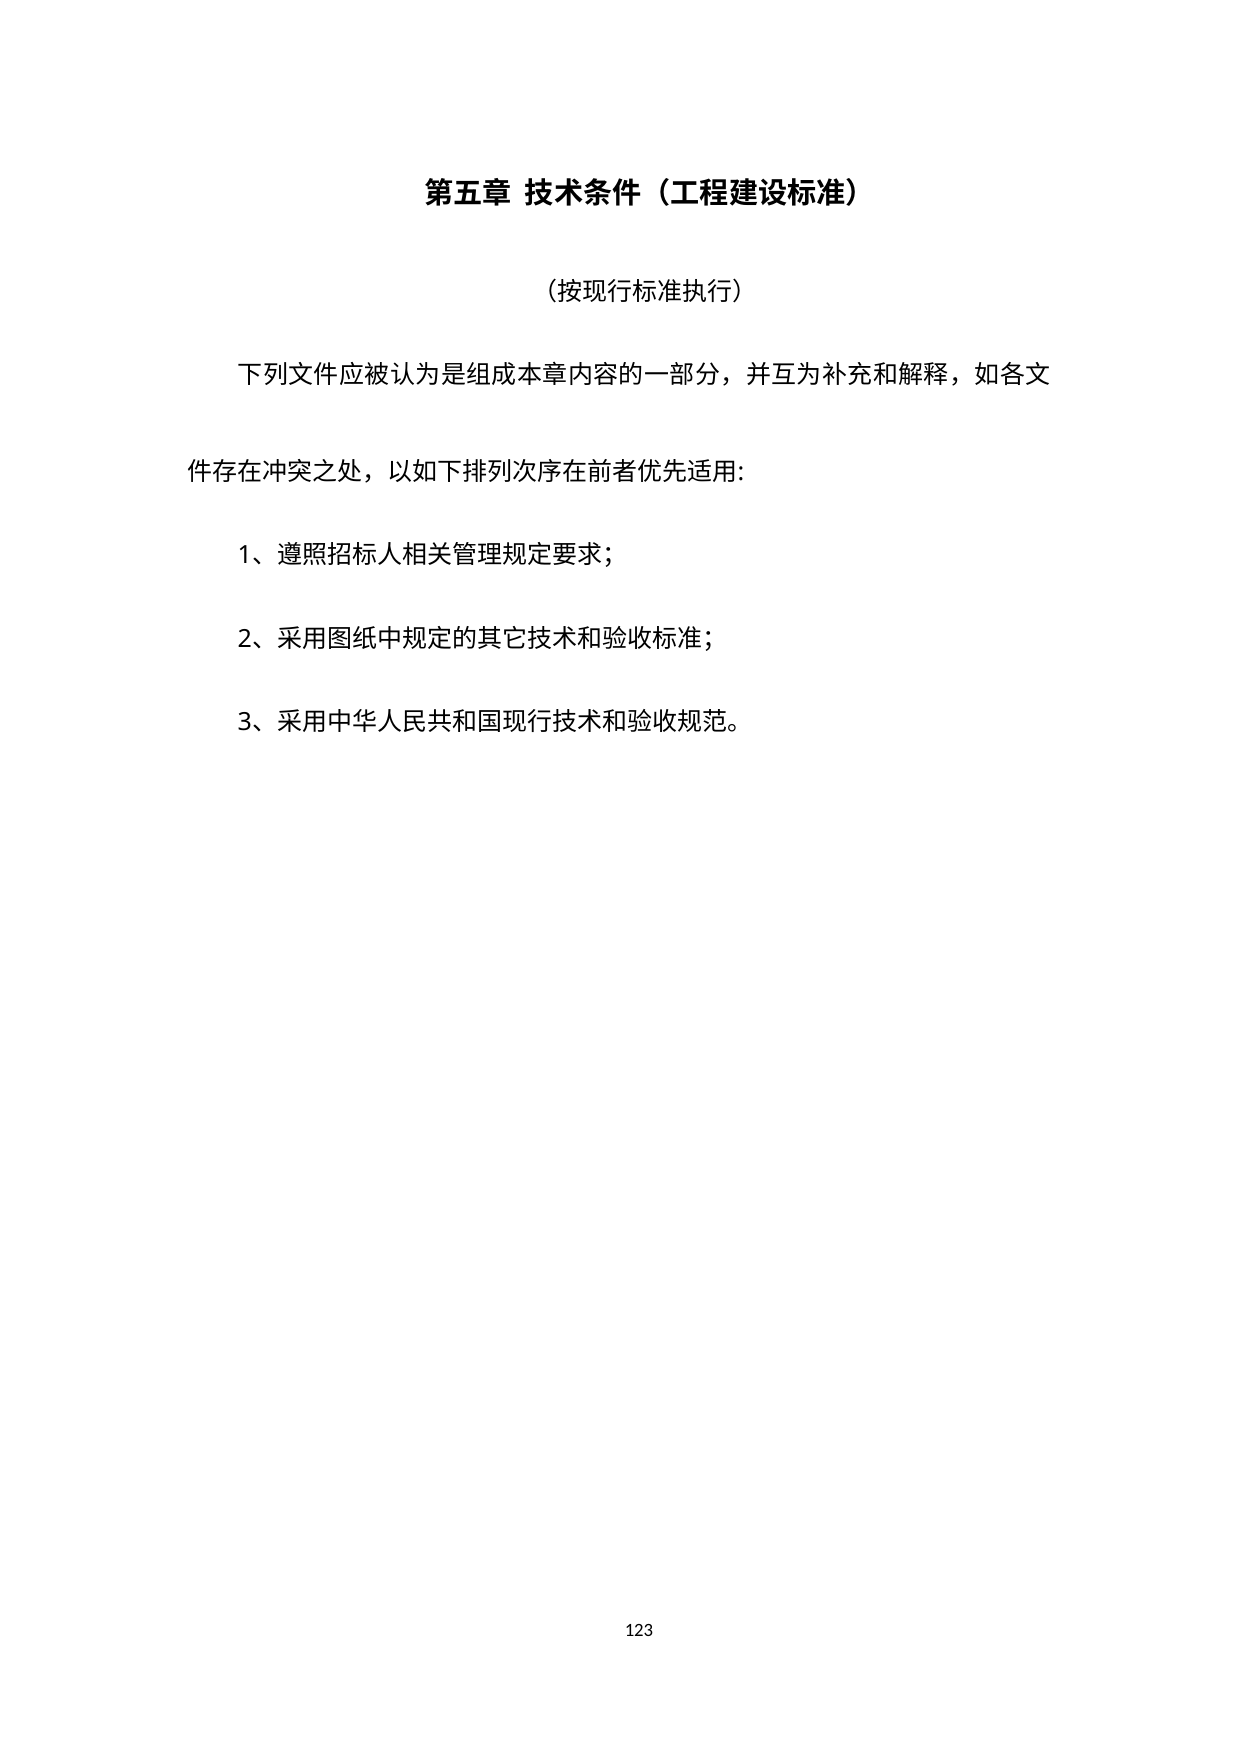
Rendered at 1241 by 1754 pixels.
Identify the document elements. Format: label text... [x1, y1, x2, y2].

text 1、遵照招标人相关管理规定要求； [187, 521, 1053, 586]
text 第五章 技术条件（工程建设标准） [187, 158, 1053, 223]
text 下列文件应被认为是组成本章内容的一部分，并互为补充和解释，如各文件存在冲突之处，以如下排列次序在前者优先适用: [187, 340, 1053, 502]
text 3、采用中华人民共和国现行技术和验收规范。 [187, 687, 1053, 752]
text （按现行标准执行） [187, 257, 1053, 322]
text 2、采用图纸中规定的其它技术和验收标准； [187, 604, 1053, 669]
